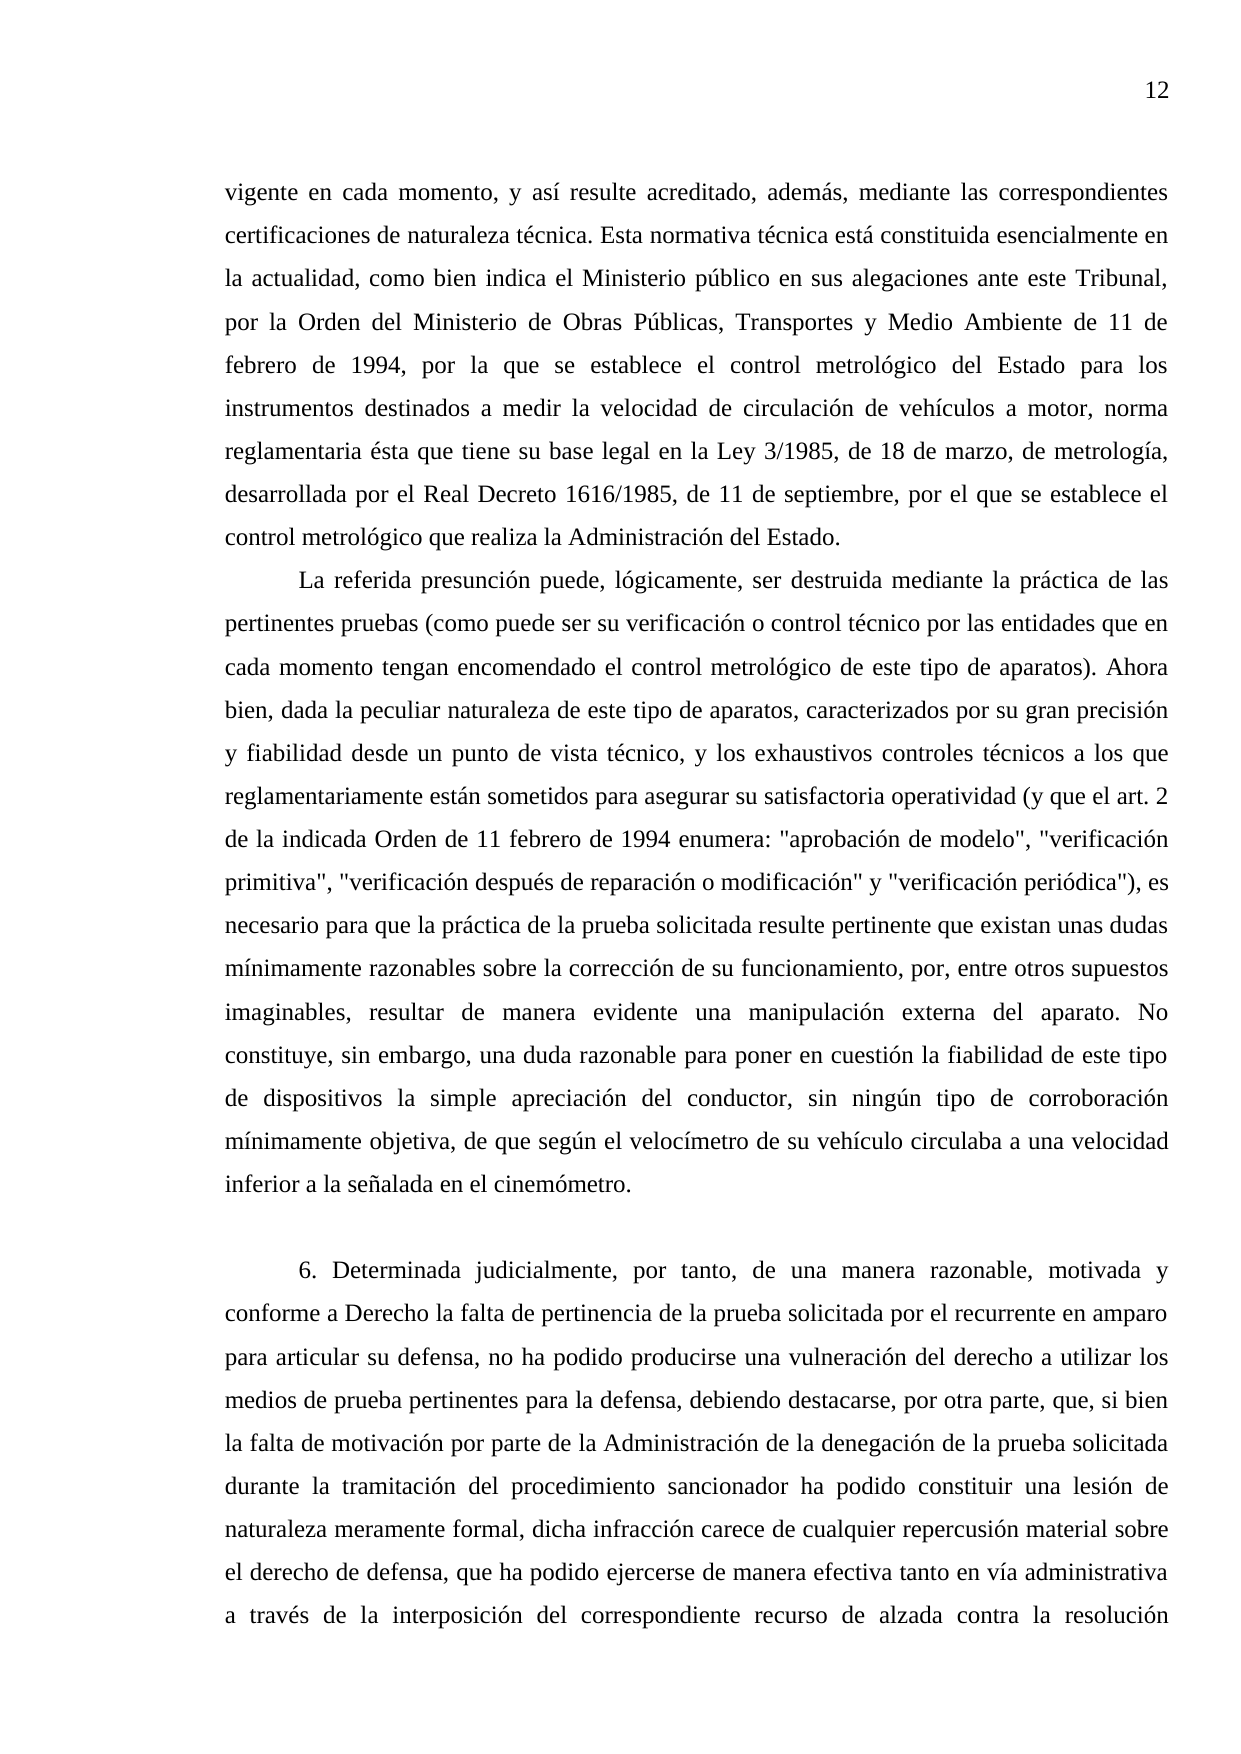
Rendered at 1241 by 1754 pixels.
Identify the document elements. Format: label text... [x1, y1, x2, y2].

text La referida presunción puede, lógicamente, ser destruida mediante la práctica de las pertinentes pruebas (como puede ser su verificación o control técnico por las entidades que en cada momento tengan encomendado el control metrológico de este tipo de aparatos). Ahora bien, dada la peculiar naturaleza de este tipo de aparatos, caracterizados por su gran precisión y fiabilidad desde un punto de vista técnico, y los exhaustivos controles técnicos a los que reglamentariamente están sometidos para asegurar su satisfactoria operatividad (y que el art. 2 de la indicada Orden de 11 febrero de 1994 enumera: "aprobación de modelo", "verificación primitiva", "verificación después de reparación o modificación" y "verificación periódica"), es necesario para que la práctica de la prueba solicitada resulte pertinente que existan unas dudas mínimamente razonables sobre la corrección de su funcionamiento, por, entre otros supuestos imaginables, resultar de manera evidente una manipulación externa del aparato. No constituye, sin embargo, una duda razonable para poner en cuestión la fiabilidad de este tipo de dispositivos la simple apreciación del conductor, sin ningún tipo de corroboración mínimamente objetiva, de que según el velocímetro de su vehículo circulaba a una velocidad inferior a la señalada en el cinemómetro. [224, 565, 1169, 1198]
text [224, 1255, 1169, 1629]
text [224, 177, 1169, 551]
